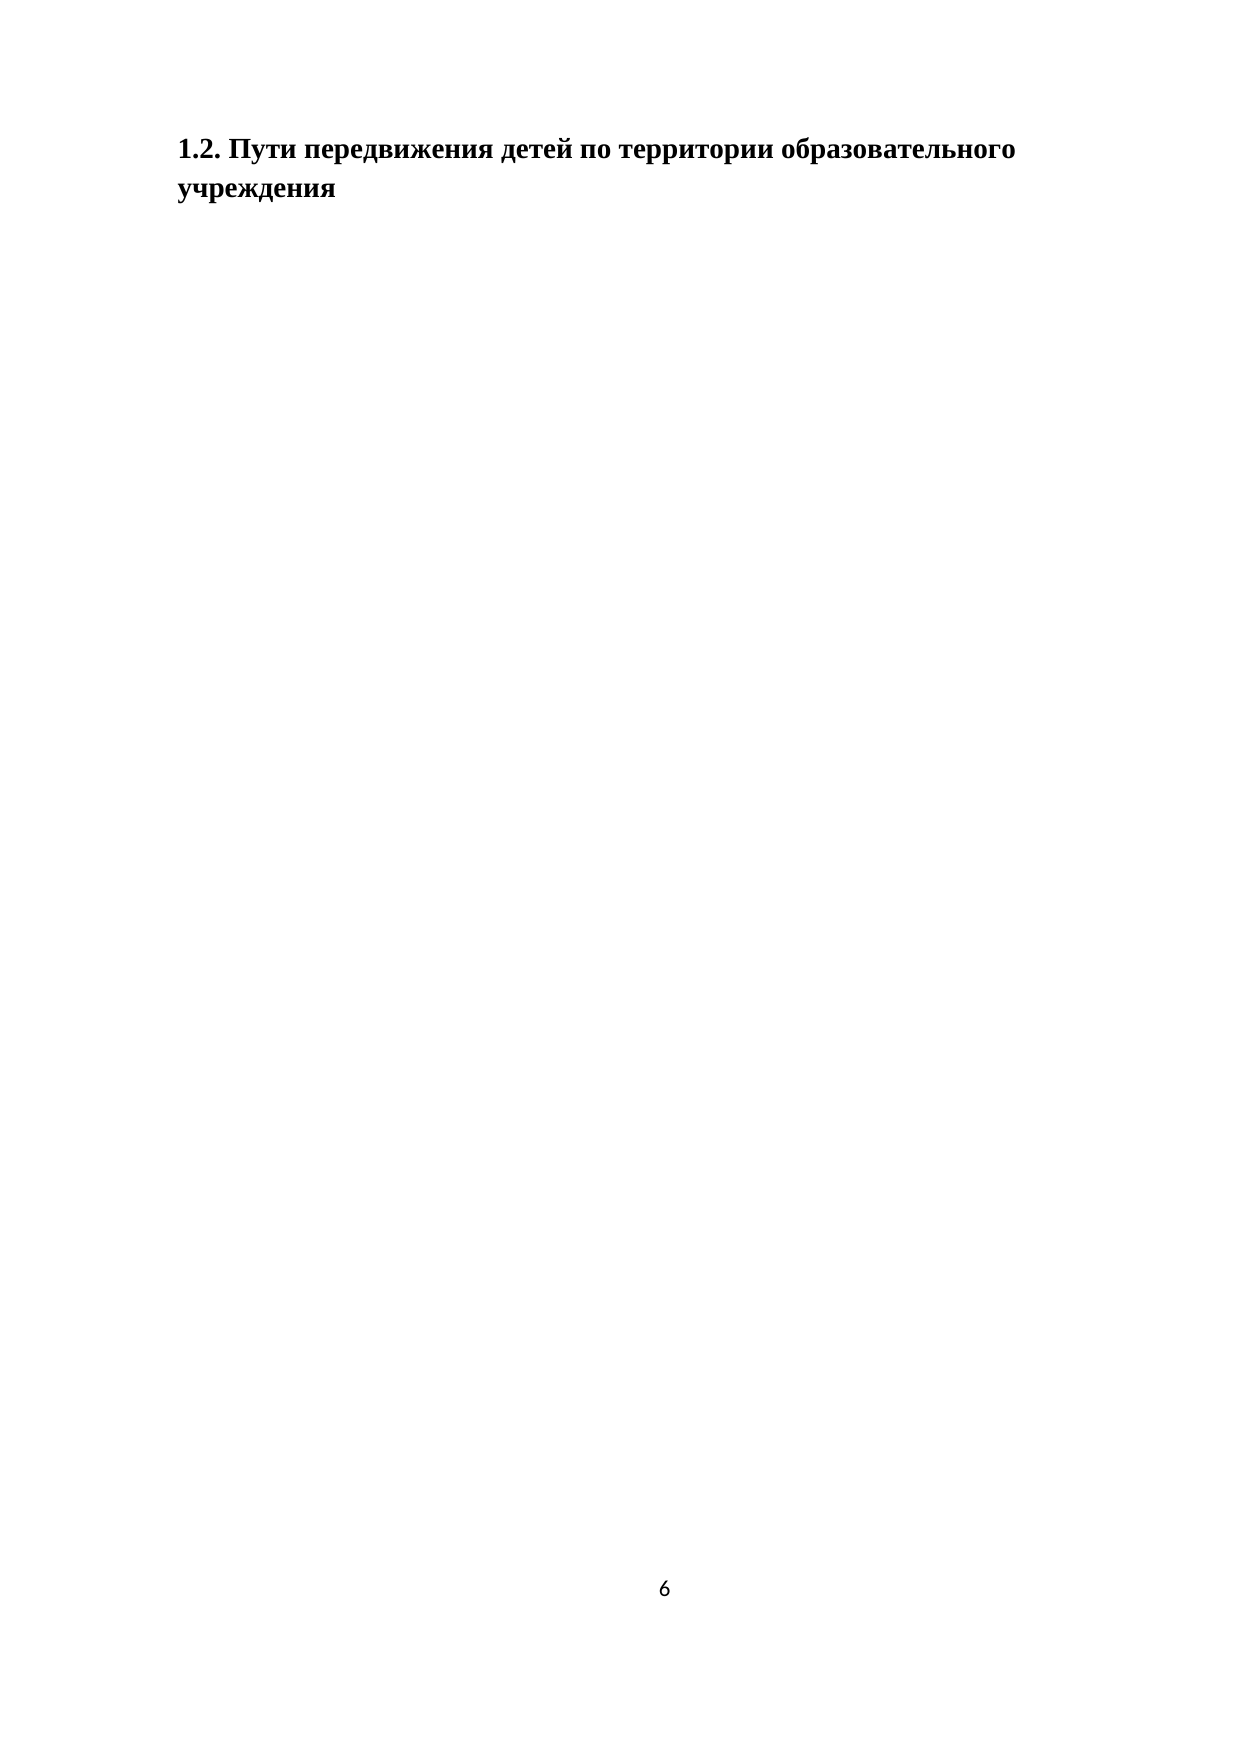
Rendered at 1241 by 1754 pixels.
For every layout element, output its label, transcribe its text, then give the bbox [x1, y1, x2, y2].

text 1.2. Пути передвижения детей по территории образовательного учреждения [177, 131, 1152, 203]
